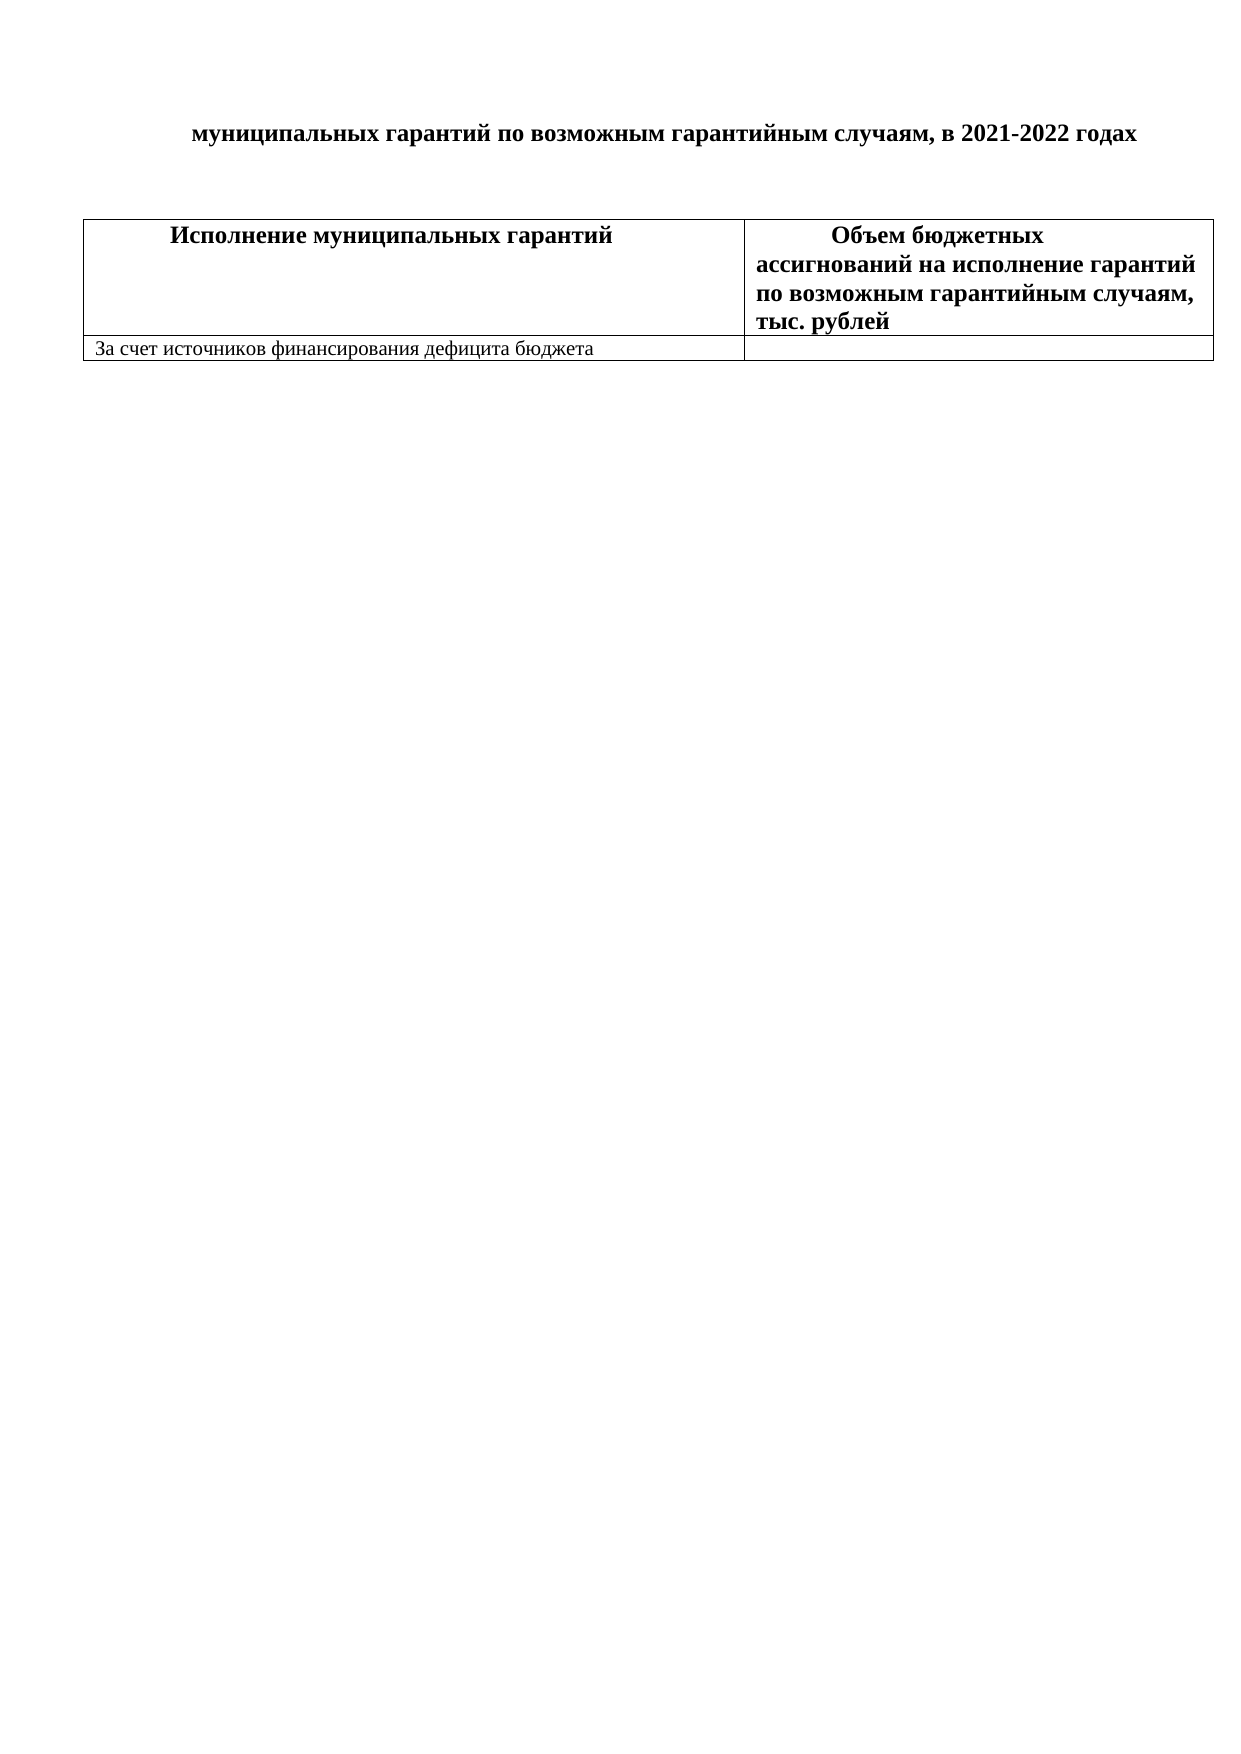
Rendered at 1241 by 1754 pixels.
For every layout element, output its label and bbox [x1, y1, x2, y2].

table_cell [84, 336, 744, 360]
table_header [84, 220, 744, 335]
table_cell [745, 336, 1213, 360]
text [177, 118, 1152, 147]
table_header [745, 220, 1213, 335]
